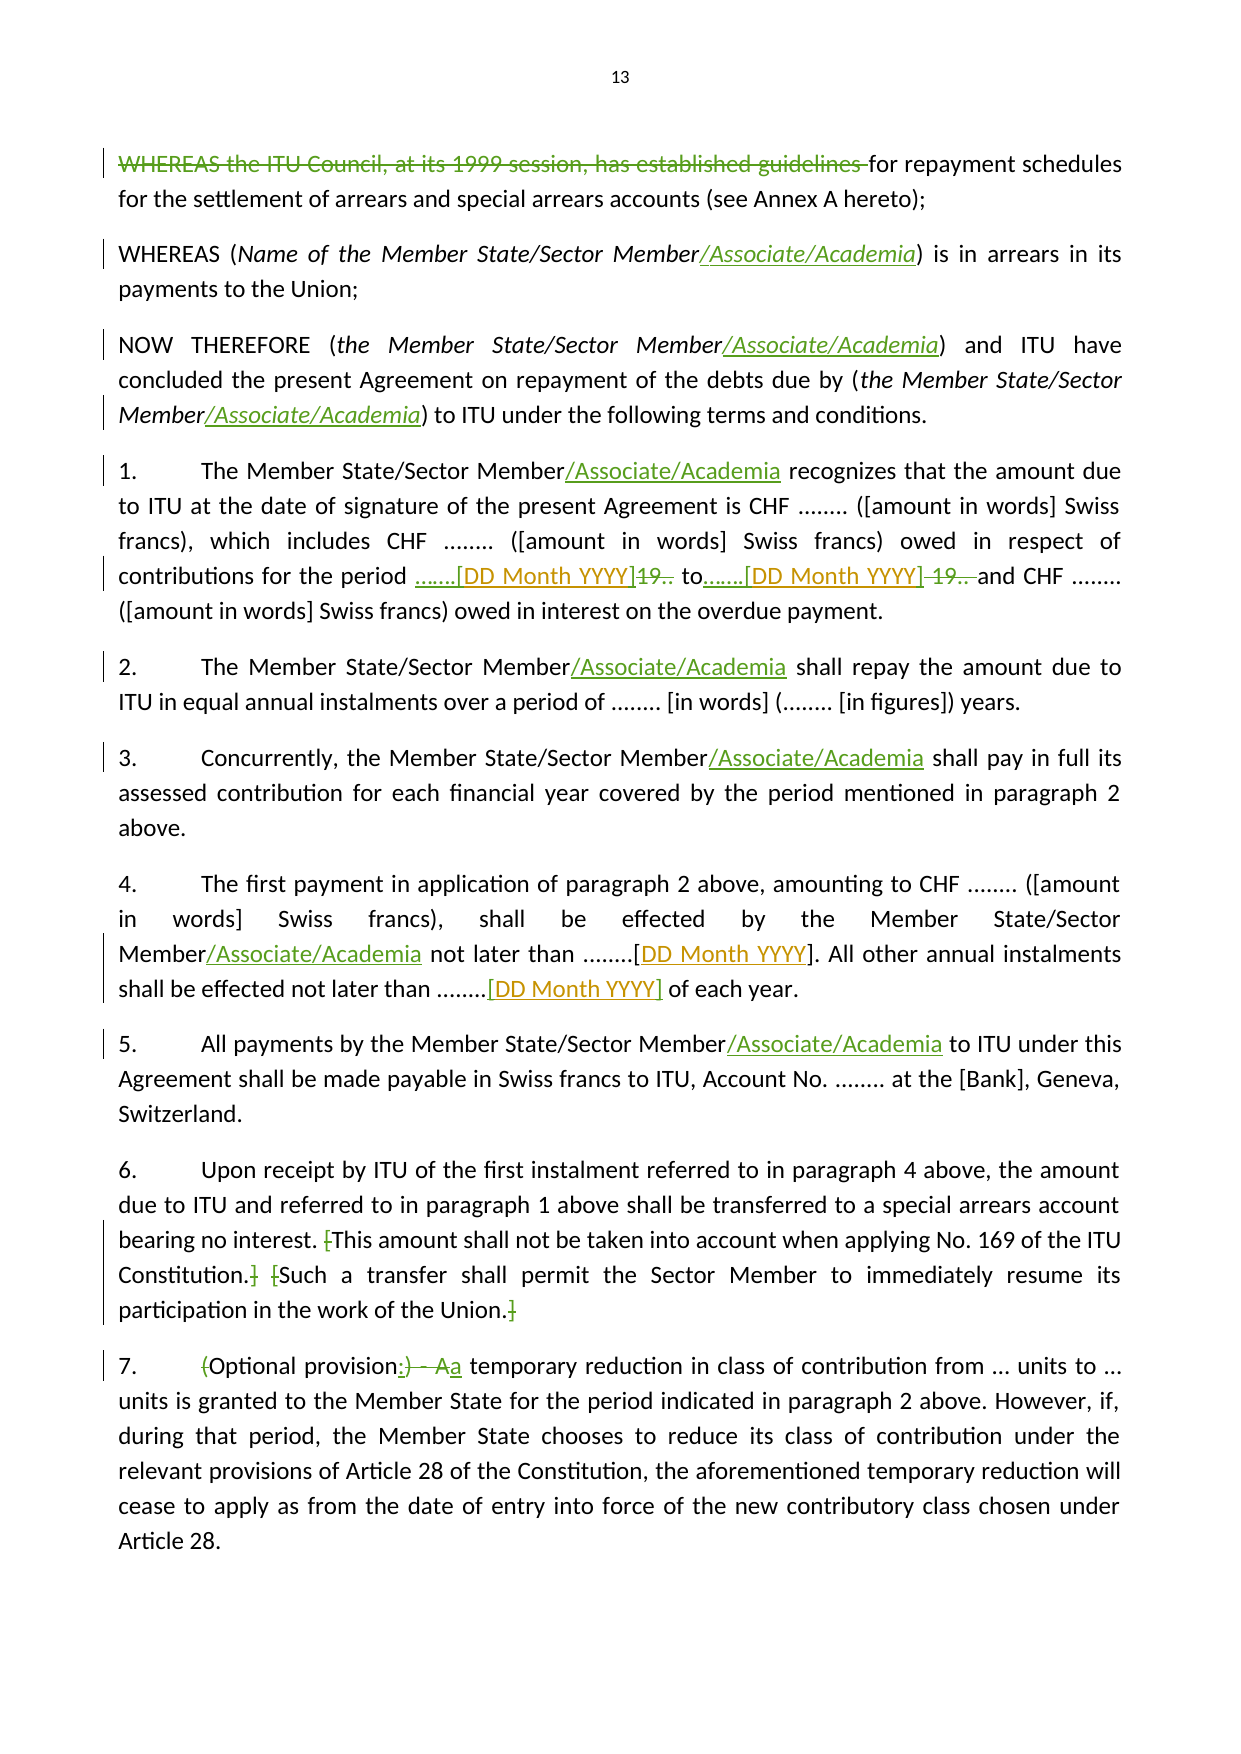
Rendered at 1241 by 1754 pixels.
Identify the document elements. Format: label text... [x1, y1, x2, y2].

text 3. Concurrently, the Member State/Sector Member shall pay in full its assessed contribution for each financial year covered by the period mentioned in paragraph 2 above. [118, 742, 1122, 842]
text 5. All payments by the Member State/Sector Member to ITU under this Agreement shall be made payable in Swiss francs to ITU, Account No. ........ at the [Bank], Geneva, Switzerland. [118, 1028, 1122, 1129]
text 7. Optional provision temporary reduction in class of contribution from … units to …units is granted to the Member State for the period indicated in paragraph 2 above. However, if, during that period, the Member State chooses to reduce its class of contribution under the relevant provisions of Article 28 of the Constitution, the aforementioned temporary reduction will cease to apply as from the date of entry into force of the new contributory class chosen under Article 28. [118, 1350, 1122, 1556]
text 2. The Member State/Sector Member shall repay the amount due to ITU in equal annual instalments over a period of ........ [in words] (........ [in figures]) years. [118, 651, 1122, 717]
text WHEREAS (Name of the Member State/Sector Member) is in arrears in its payments to the Union; [118, 238, 1122, 304]
text 4. The first payment in application of paragraph 2 above, amounting to CHF ........ ([amount in words] Swiss francs), shall be effected by the Member State/Sector Member not later than ........[]. All other annual instalments shall be effected not later than ........ of each year. [118, 868, 1122, 1003]
text for repayment schedules for the settlement of arrears and special arrears accounts (see Annex A hereto); [118, 148, 1122, 213]
text 6. Upon receipt by ITU of the first instalment referred to in paragraph 4 above, the amount due to ITU and referred to in paragraph 1 above shall be transferred to a special arrears account bearing no interest. This amount shall not be taken into account when applying No. 169 of the ITU Constitution. Such a transfer shall permit the Sector Member to immediately resume its participation in the work of the Union. [118, 1154, 1122, 1325]
text 1. The Member State/Sector Member recognizes that the amount due to ITU at the date of signature of the present Agreement is CHF ........ ([amount in words] Swiss francs), which includes CHF ........ ([amount in words] Swiss francs) owed in respect of contributions for the period toand CHF ........ ([amount in words] Swiss francs) owed in interest on the overdue payment. [118, 455, 1122, 626]
text NOW THEREFORE (the Member State/Sector Member) and ITU have concluded the present Agreement on repayment of the debts due by (the Member State/Sector Member) to ITU under the following terms and conditions. [118, 329, 1122, 430]
